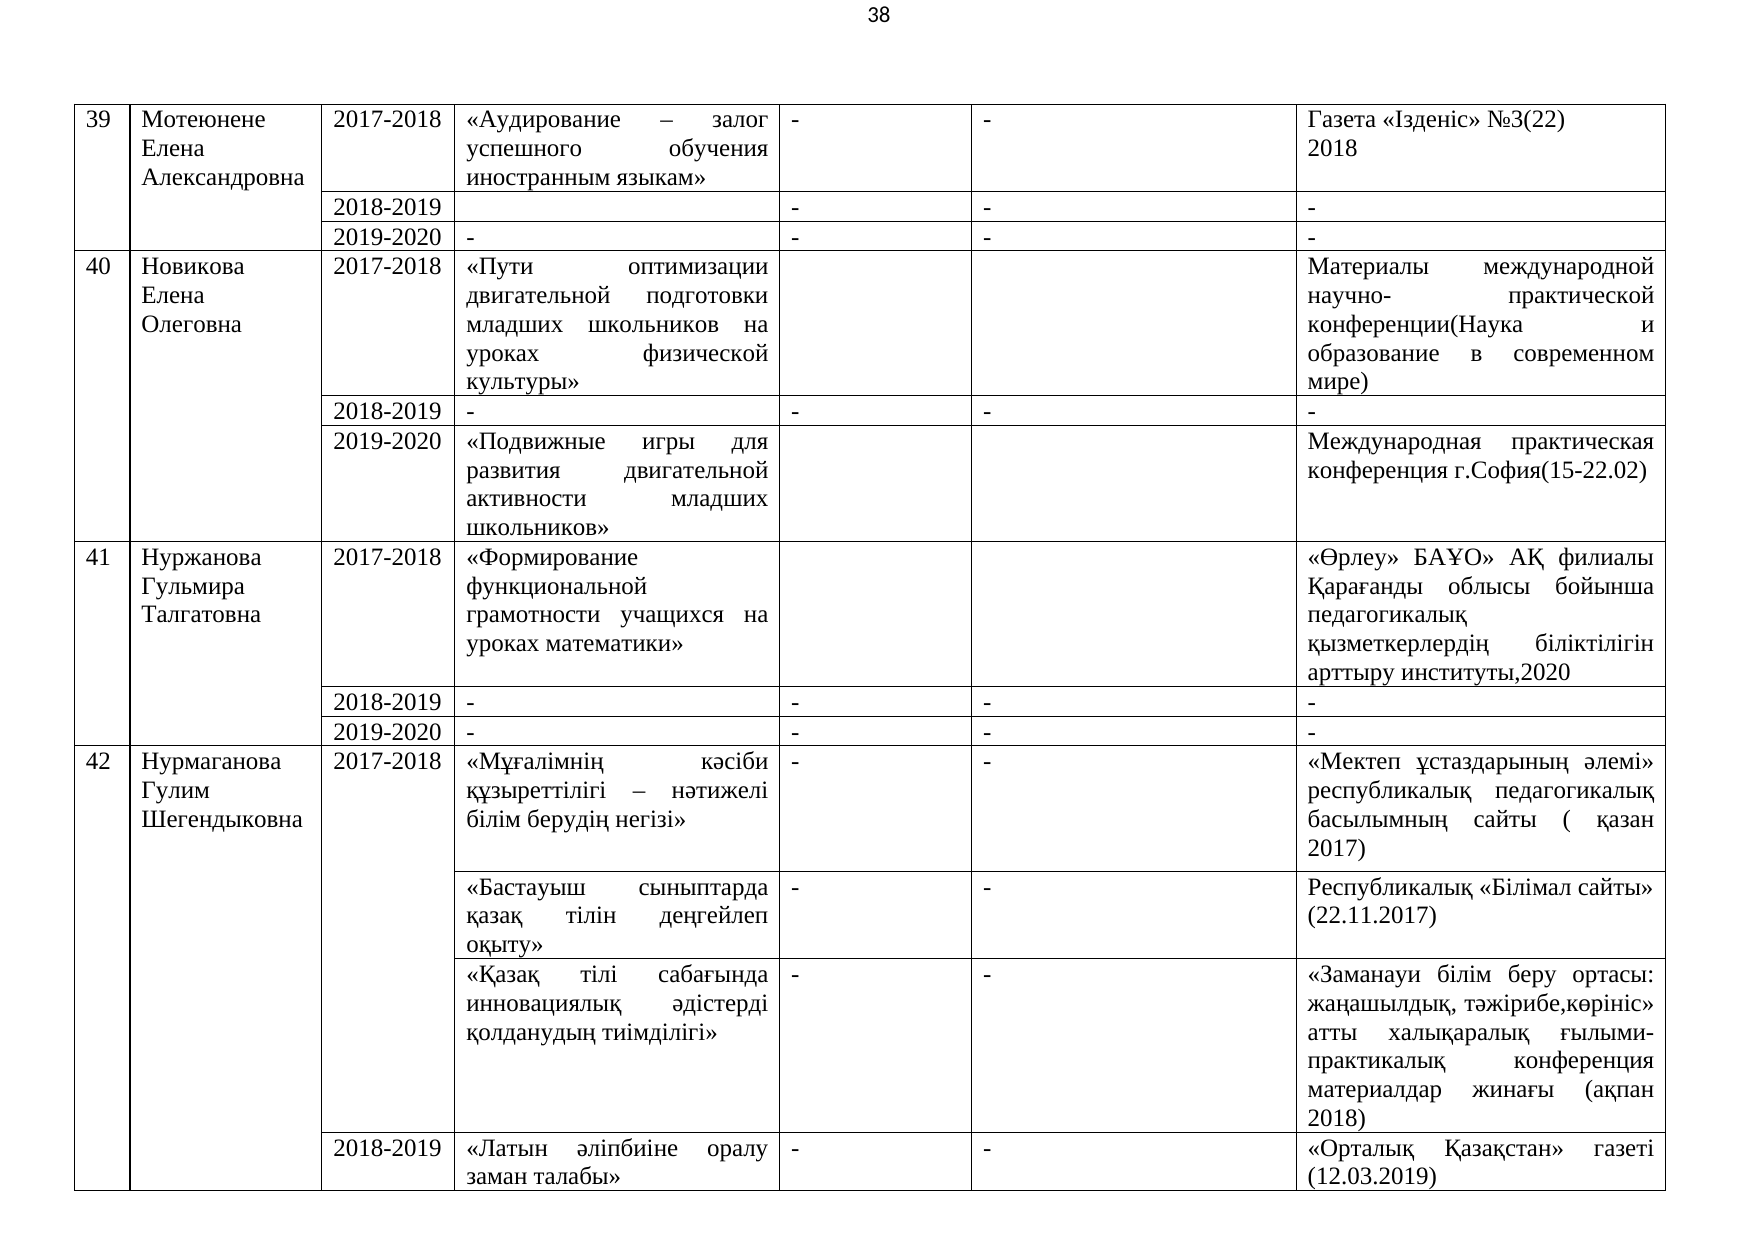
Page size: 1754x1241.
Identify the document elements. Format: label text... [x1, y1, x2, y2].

table_cell 2019-2020 [322, 222, 454, 250]
table_cell Нуржанова Гульмира Талгатовна [131, 542, 321, 745]
table_cell - [972, 717, 1296, 745]
table_cell [972, 426, 1296, 541]
table_cell - [780, 1133, 971, 1190]
table_cell - [780, 192, 971, 221]
table_cell Материалы международной научно- практической конференции(Наука и образование в современном мире) [1297, 251, 1665, 395]
table_cell - [972, 687, 1296, 716]
table_cell 2017-2018 [322, 746, 454, 1132]
table_cell - [780, 872, 971, 958]
table_cell «Формирование функциональной грамотности учащихся на уроках математики» [455, 542, 779, 686]
table_cell - [780, 687, 971, 716]
table_cell 41 [75, 542, 129, 745]
table_cell - [972, 959, 1296, 1132]
table_cell - [780, 105, 971, 191]
table_cell 2019-2020 [322, 426, 454, 541]
table_cell - [1297, 687, 1665, 716]
table_cell - [972, 105, 1296, 191]
table_cell - [780, 959, 971, 1132]
table_cell - [972, 222, 1296, 250]
table_cell Газета «Ізденіс» №3(22) 2018 [1297, 105, 1665, 191]
table_cell Республикалық «Білімал сайты» (22.11.2017) [1297, 872, 1665, 958]
table_cell - [780, 396, 971, 425]
table_cell Нурмаганова Гулим Шегендыковна [131, 746, 321, 1190]
table_cell «Қазақ тілі сабағында инновациялық әдістерді қолданудың тиімділігі» [455, 959, 779, 1132]
table_cell 39 [75, 105, 129, 250]
table_cell - [972, 192, 1296, 221]
table_cell «Аудирование – залог успешного обучения иностранным языкам» [455, 105, 779, 191]
table_cell «Бастауыш сыныптарда қазақ тілін деңгейлеп оқыту» [455, 872, 779, 958]
table_cell 2017-2018 [322, 105, 454, 191]
table_cell Мотеюнене Елена Александровна [131, 105, 321, 250]
table_cell «Латын әліпбиіне оралу заман талабы» [455, 1133, 779, 1190]
table_cell «Орталық Қазақстан» газеті (12.03.2019) [1297, 1133, 1665, 1190]
table_cell - [972, 1133, 1296, 1190]
table_cell [780, 542, 971, 686]
table_cell - [455, 396, 779, 425]
table_cell «Өрлеу» БАҰО» АҚ филиалы Қарағанды облысы бойынша педагогикалық қызметкерлердің біліктілігін арттыру институты,2020 [1297, 542, 1665, 686]
table_cell - [455, 687, 779, 716]
table_cell Новикова Елена Олеговна [131, 251, 321, 541]
table_cell - [972, 396, 1296, 425]
table_cell «Пути оптимизации двигательной подготовки младших школьников на уроках физической культуры» [455, 251, 779, 395]
table_cell 2019-2020 [322, 717, 454, 745]
table_cell - [780, 717, 971, 745]
table_cell - [455, 717, 779, 745]
table_cell - [1297, 717, 1665, 745]
table_cell Международная практическая конференция г.София(15-22.02) [1297, 426, 1665, 541]
table_cell [780, 426, 971, 541]
table_cell 2017-2018 [322, 251, 454, 395]
table_cell 42 [75, 746, 129, 1190]
table_cell - [780, 222, 971, 250]
table_cell «Мектеп ұстаздарының әлемі» республикалық педагогикалық басылымның сайты ( қазан 2017) [1297, 746, 1665, 871]
table_cell - [1297, 192, 1665, 221]
table_cell [972, 542, 1296, 686]
table_cell «Мұғалімнің кәсіби құзыреттілігі – нәтижелі білім берудің негізі» [455, 746, 779, 871]
table_cell - [1297, 396, 1665, 425]
table_cell [455, 192, 779, 221]
table_cell 2018-2019 [322, 192, 454, 221]
table_cell - [455, 222, 779, 250]
table_cell - [780, 746, 971, 871]
table_cell [972, 251, 1296, 395]
table_cell 2018-2019 [322, 396, 454, 425]
table_cell [780, 251, 971, 395]
table_cell - [972, 872, 1296, 958]
table_cell 2018-2019 [322, 1133, 454, 1190]
table_cell - [972, 746, 1296, 871]
table_cell - [1297, 222, 1665, 250]
table_cell 40 [75, 251, 129, 541]
table_cell 2018-2019 [322, 687, 454, 716]
table_cell «Подвижные игры для развития двигательной активности младших школьников» [455, 426, 779, 541]
table_cell «Заманауи білім беру ортасы: жаңашылдық, тәжірибе,көрініс» атты халықаралық ғылыми-практикалық конференция материалдар жинағы (ақпан 2018) [1297, 959, 1665, 1132]
table_cell 2017-2018 [322, 542, 454, 686]
